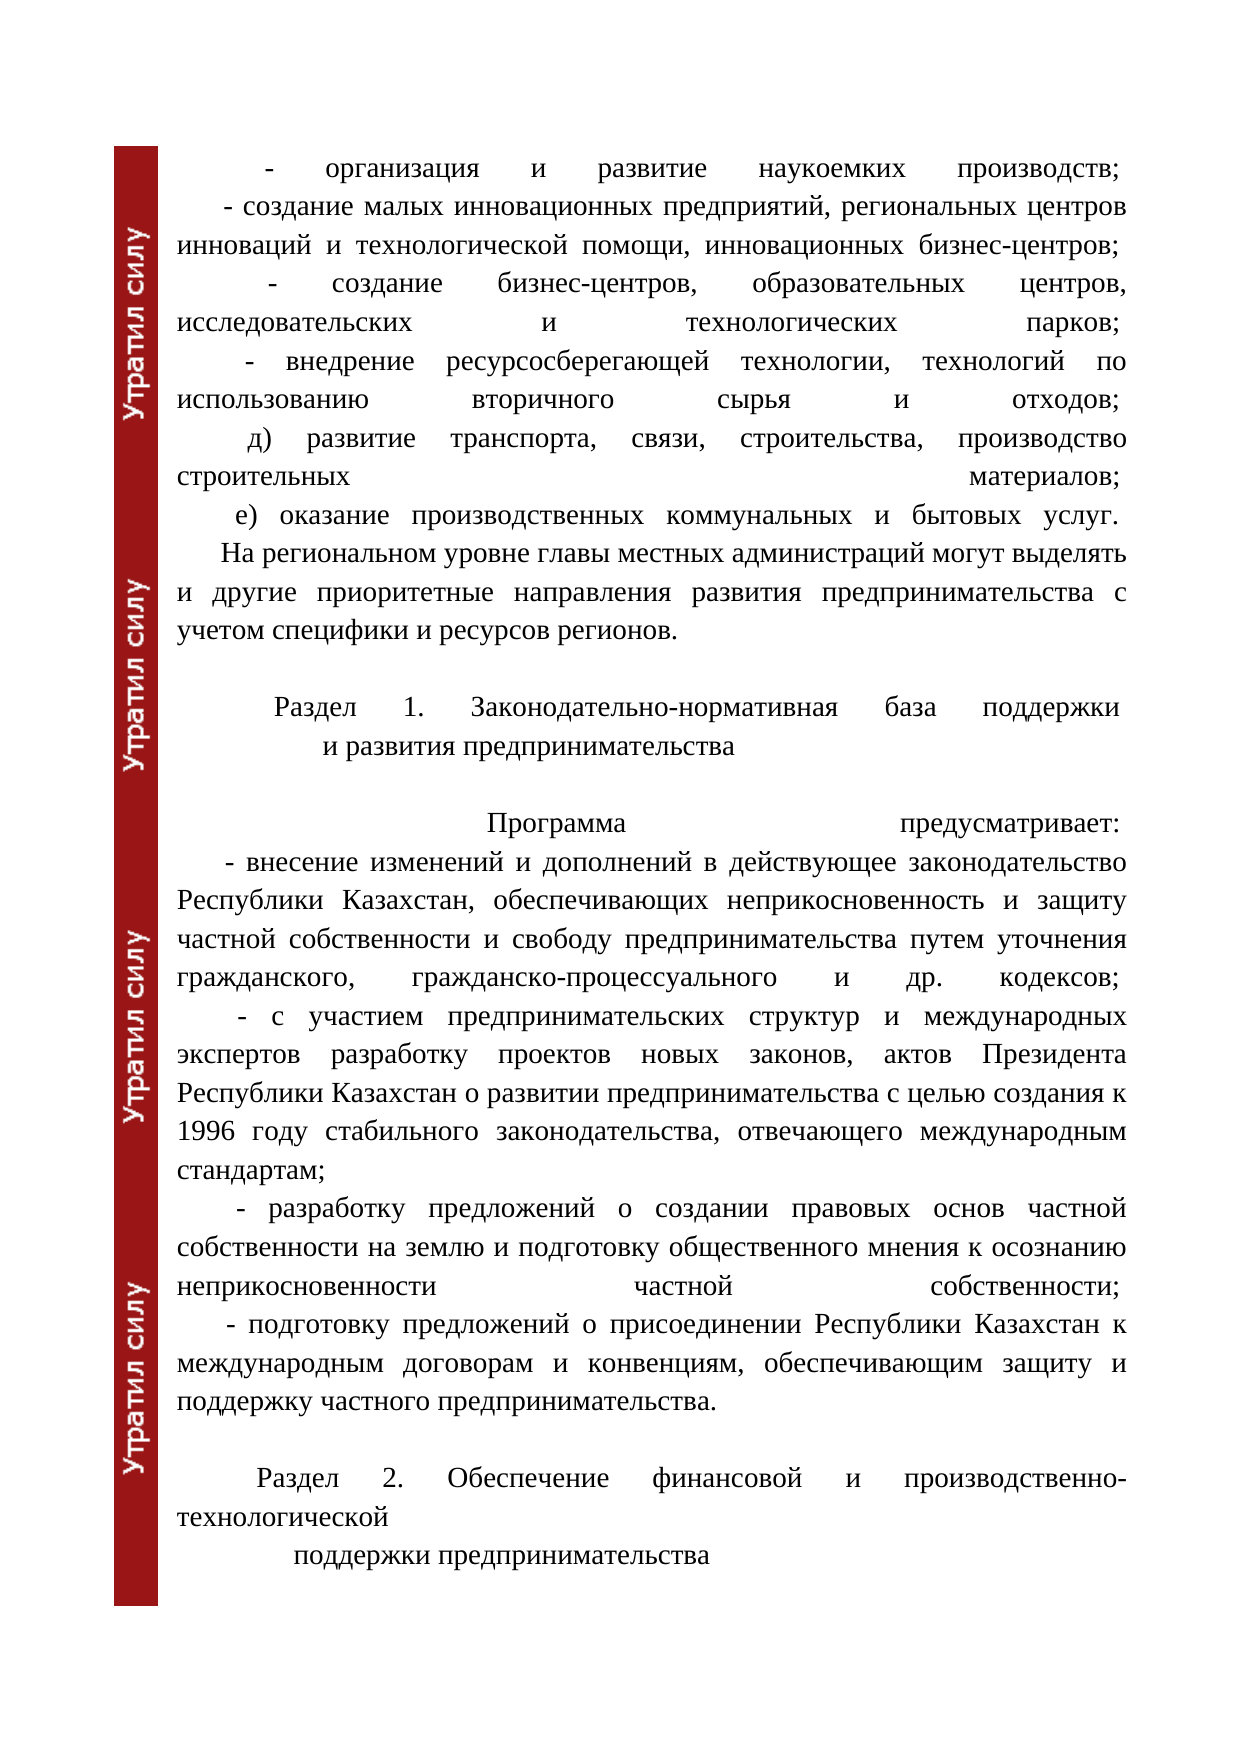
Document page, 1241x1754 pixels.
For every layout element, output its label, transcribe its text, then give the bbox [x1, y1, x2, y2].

picture [114, 146, 158, 150]
picture [114, 646, 158, 651]
text Раздел 2. Обеспечение финансовой и производственно-технологической поддержки предпринимательства [112, 1422, 1128, 1571]
text Программа предусматривает: - внесение изменений и дополнений в действующее законодательство Республики Казахстан, обеспечивающих неприкосновенность и защиту частной собственности и свободу предпринимательства путем уточнения гражданского, гражданско-процессуального и др. кодексов; - с участием предпринимательских структур и международных экспертов разработку проектов новых законов, актов Президента Республики Казахстан о развитии предпринимательства с целью создания к 1996 году стабильного законодательства, отвечающего международным стандартам; - разработку предложений о создании правовых основ частной собственности на землю и подготовку общественного мнения к осознанию неприкосновенности частной собственности; - подготовку предложений о присоединении Республики Казахстан к международным договорам и конвенциям, обеспечивающим защиту и поддержку частного предпринимательства. [112, 767, 1128, 1417]
picture [114, 1417, 158, 1422]
picture [114, 762, 158, 767]
text Раздел 1. Законодательно-нормативная база поддержки и развития предпринимательства [112, 651, 1128, 762]
picture [114, 1571, 158, 1606]
